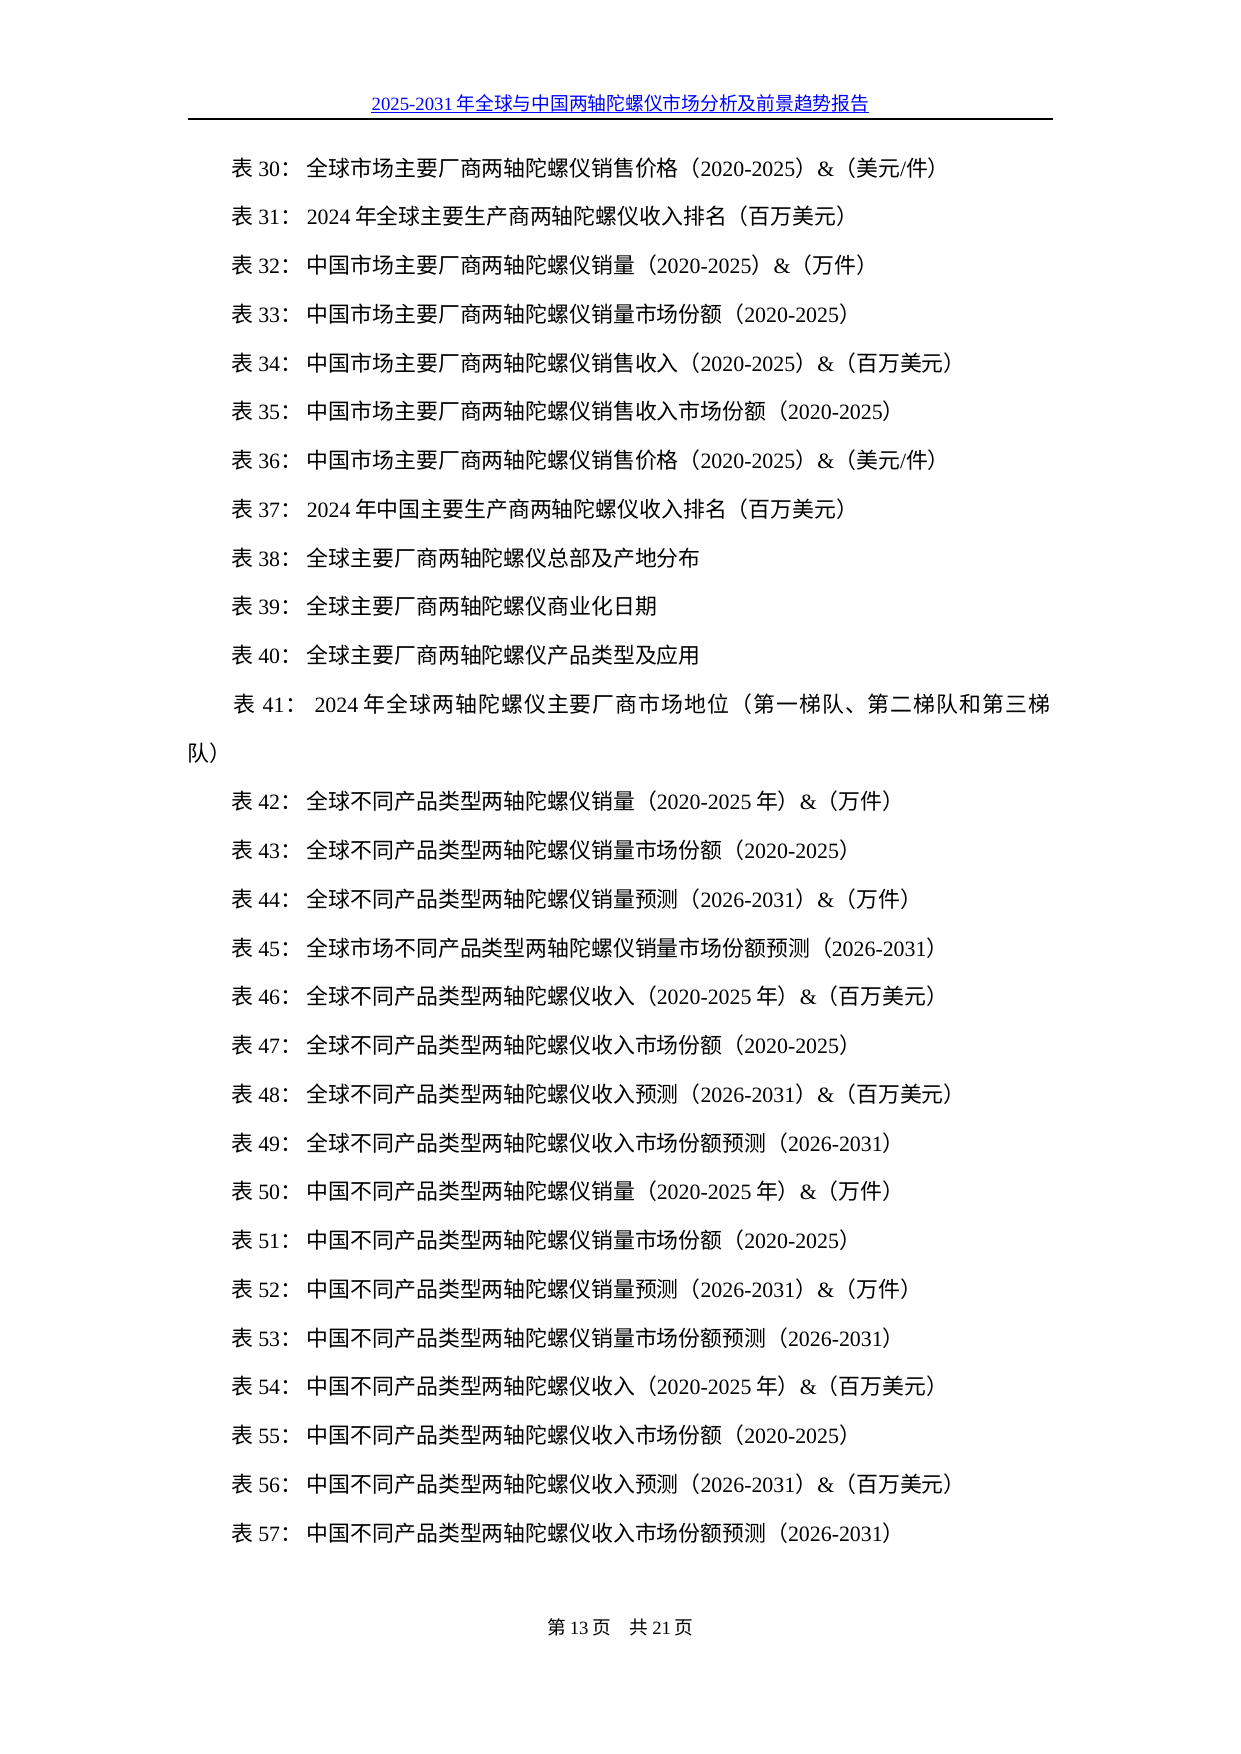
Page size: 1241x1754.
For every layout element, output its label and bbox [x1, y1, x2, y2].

text [187, 150, 1053, 1548]
